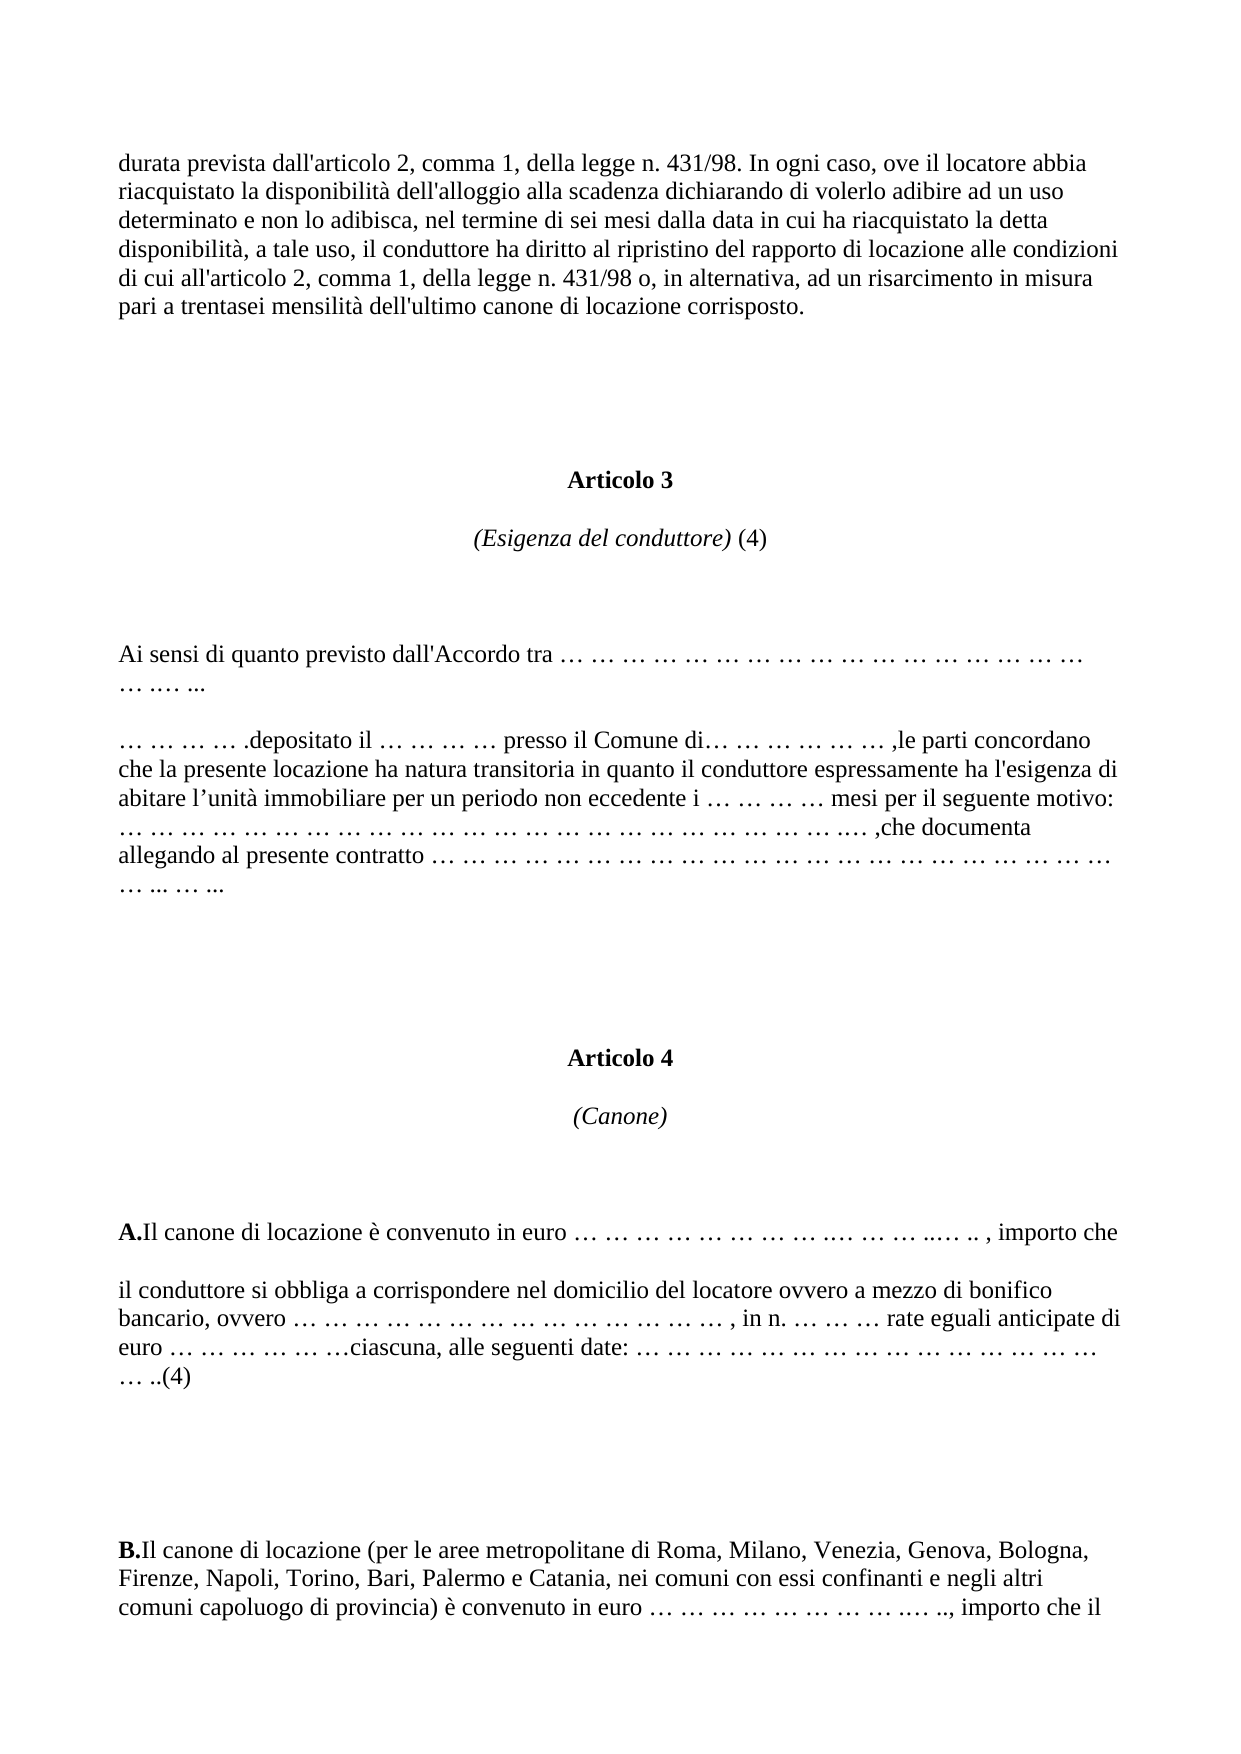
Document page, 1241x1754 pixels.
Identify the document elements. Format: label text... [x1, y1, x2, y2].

text (Esigenza del conduttore) (4) [118, 523, 1122, 552]
text il conduttore si obbliga a corrispondere nel domicilio del locatore ovvero a mezzo di bonifico bancario, ovvero … … … … … … … … … … … … … … , in n. … … … rate eguali anticipate di euro … … … … … …ciascuna, alle seguenti date: … … … … … … … … … … … … … … … … ..(4) [118, 1275, 1122, 1390]
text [118, 148, 1122, 320]
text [118, 1535, 1122, 1621]
text Articolo 4 [118, 1043, 1122, 1072]
text (Canone) [118, 1101, 1122, 1130]
text Ai sensi di quanto previsto dall'Accordo tra … … … … … … … … … … … … … … … … … … .… ... [118, 639, 1122, 696]
text A.Il canone di locazione è convenuto in euro … … … … … … … … .… … … ..… .. , importo che [118, 1217, 1122, 1246]
text Articolo 3 [118, 465, 1122, 494]
text … … … … .depositato il … … … … presso il Comune di… … … … … … ,le parti concordano che la presente locazione ha natura transitoria in quanto il conduttore espressamente ha l'esigenza di abitare l’unità immobiliare per un periodo non eccedente i … … … … mesi per il seguente motivo: … … … … … … … … … … … … … … … … … … … … … … … .… ,che documenta allegando al presente contratto … … … … … … … … … … … … … … … … … … … … … … … ... … ... [118, 726, 1122, 898]
